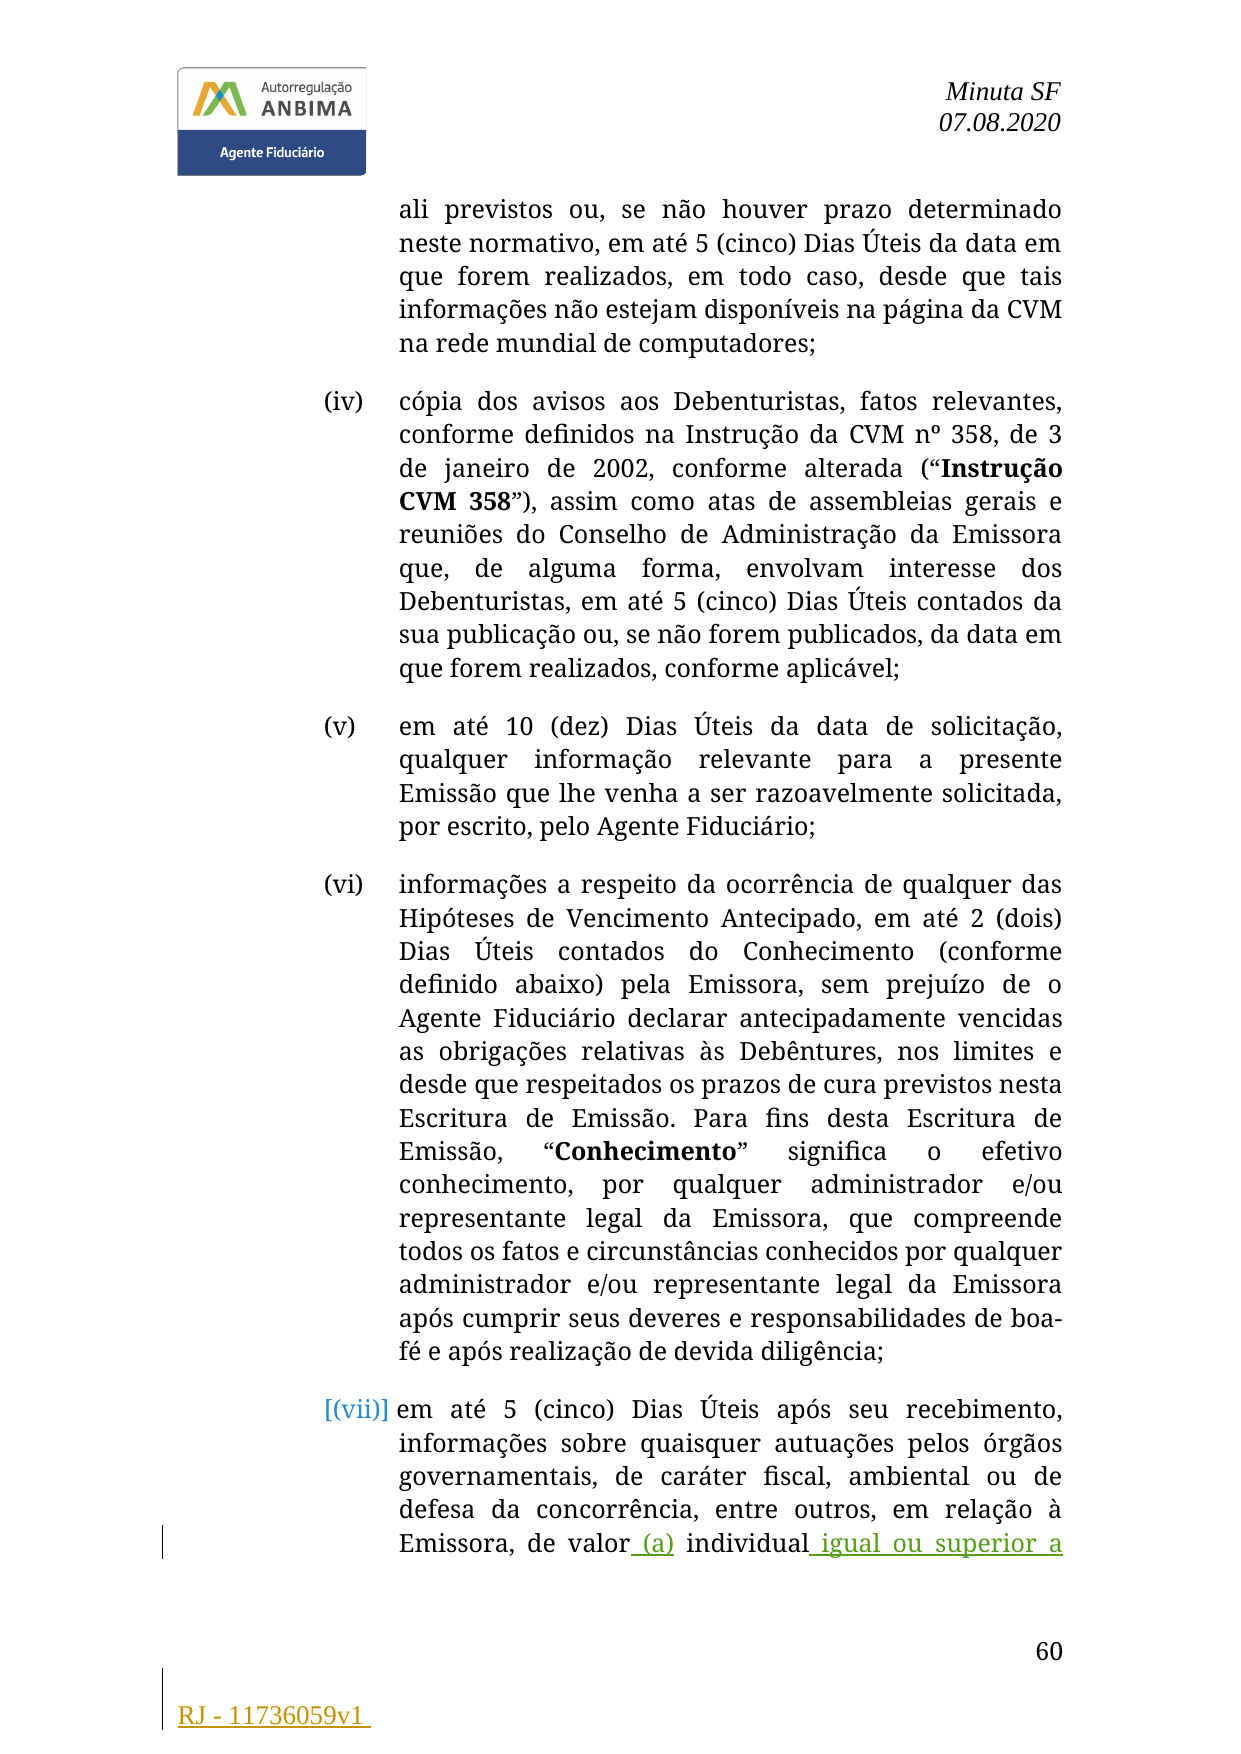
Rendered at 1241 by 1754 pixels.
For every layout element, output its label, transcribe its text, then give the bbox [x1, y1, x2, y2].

list informações a respeito da ocorrência de qualquer das Hipóteses de Vencimento Antecipado, em até 2 (dois) Dias Úteis contados do Conhecimento (conforme definido abaixo) pela Emissora, sem prejuízo de o Agente Fiduciário declarar antecipadamente vencidas as obrigações relativas às Debêntures, nos limites e desde que respeitados os prazos de cura previstos nesta Escritura de Emissão. Para fins desta Escritura de Emissão, “Conhecimento” significa o efetivo conhecimento, por qualquer administrador e/ou representante legal da Emissora, que compreende todos os fatos e circunstâncias conhecidos por qualquer administrador e/ou representante legal da Emissora após cumprir seus deveres e responsabilidades de boa-fé e após realização de devida diligência; [324, 867, 1063, 1367]
list em até 10 (dez) Dias Úteis da data de solicitação, qualquer informação relevante para a presente Emissão que lhe venha a ser razoavelmente solicitada, por escrito, pelo Agente Fiduciário; [324, 709, 1063, 842]
picture [177, 67, 367, 176]
list cópia dos avisos aos Debenturistas, fatos relevantes, conforme definidos na Instrução da CVM nº 358, de 3 de janeiro de 2002, conforme alterada (“Instrução CVM 358”), assim como atas de assembleias gerais e reuniões do Conselho de Administração da Emissora que, de alguma forma, envolvam interesse dos Debenturistas, em até 5 (cinco) Dias Úteis contados da sua publicação ou, se não forem publicados, da data em que forem realizados, conforme aplicável; [324, 384, 1063, 684]
